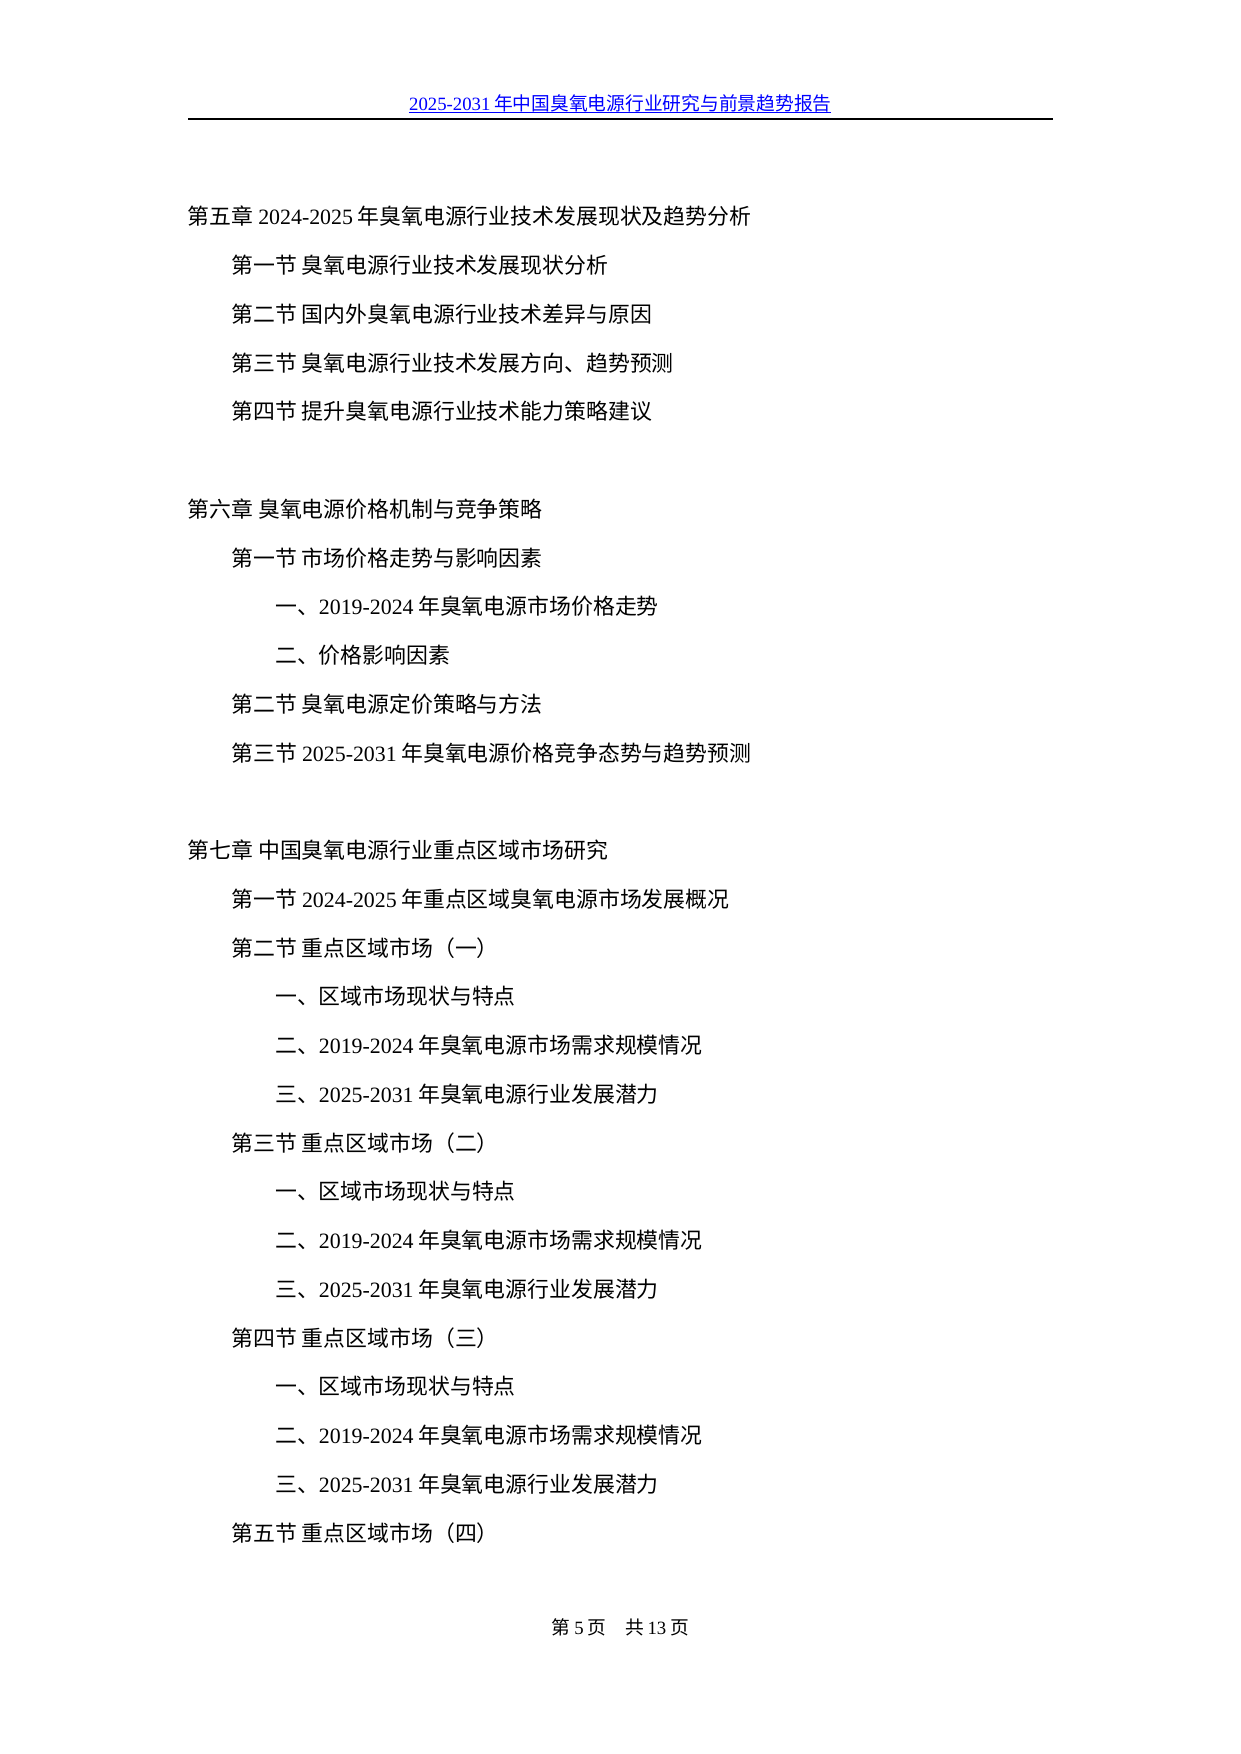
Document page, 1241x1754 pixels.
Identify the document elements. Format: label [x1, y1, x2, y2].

text [187, 150, 1053, 1548]
